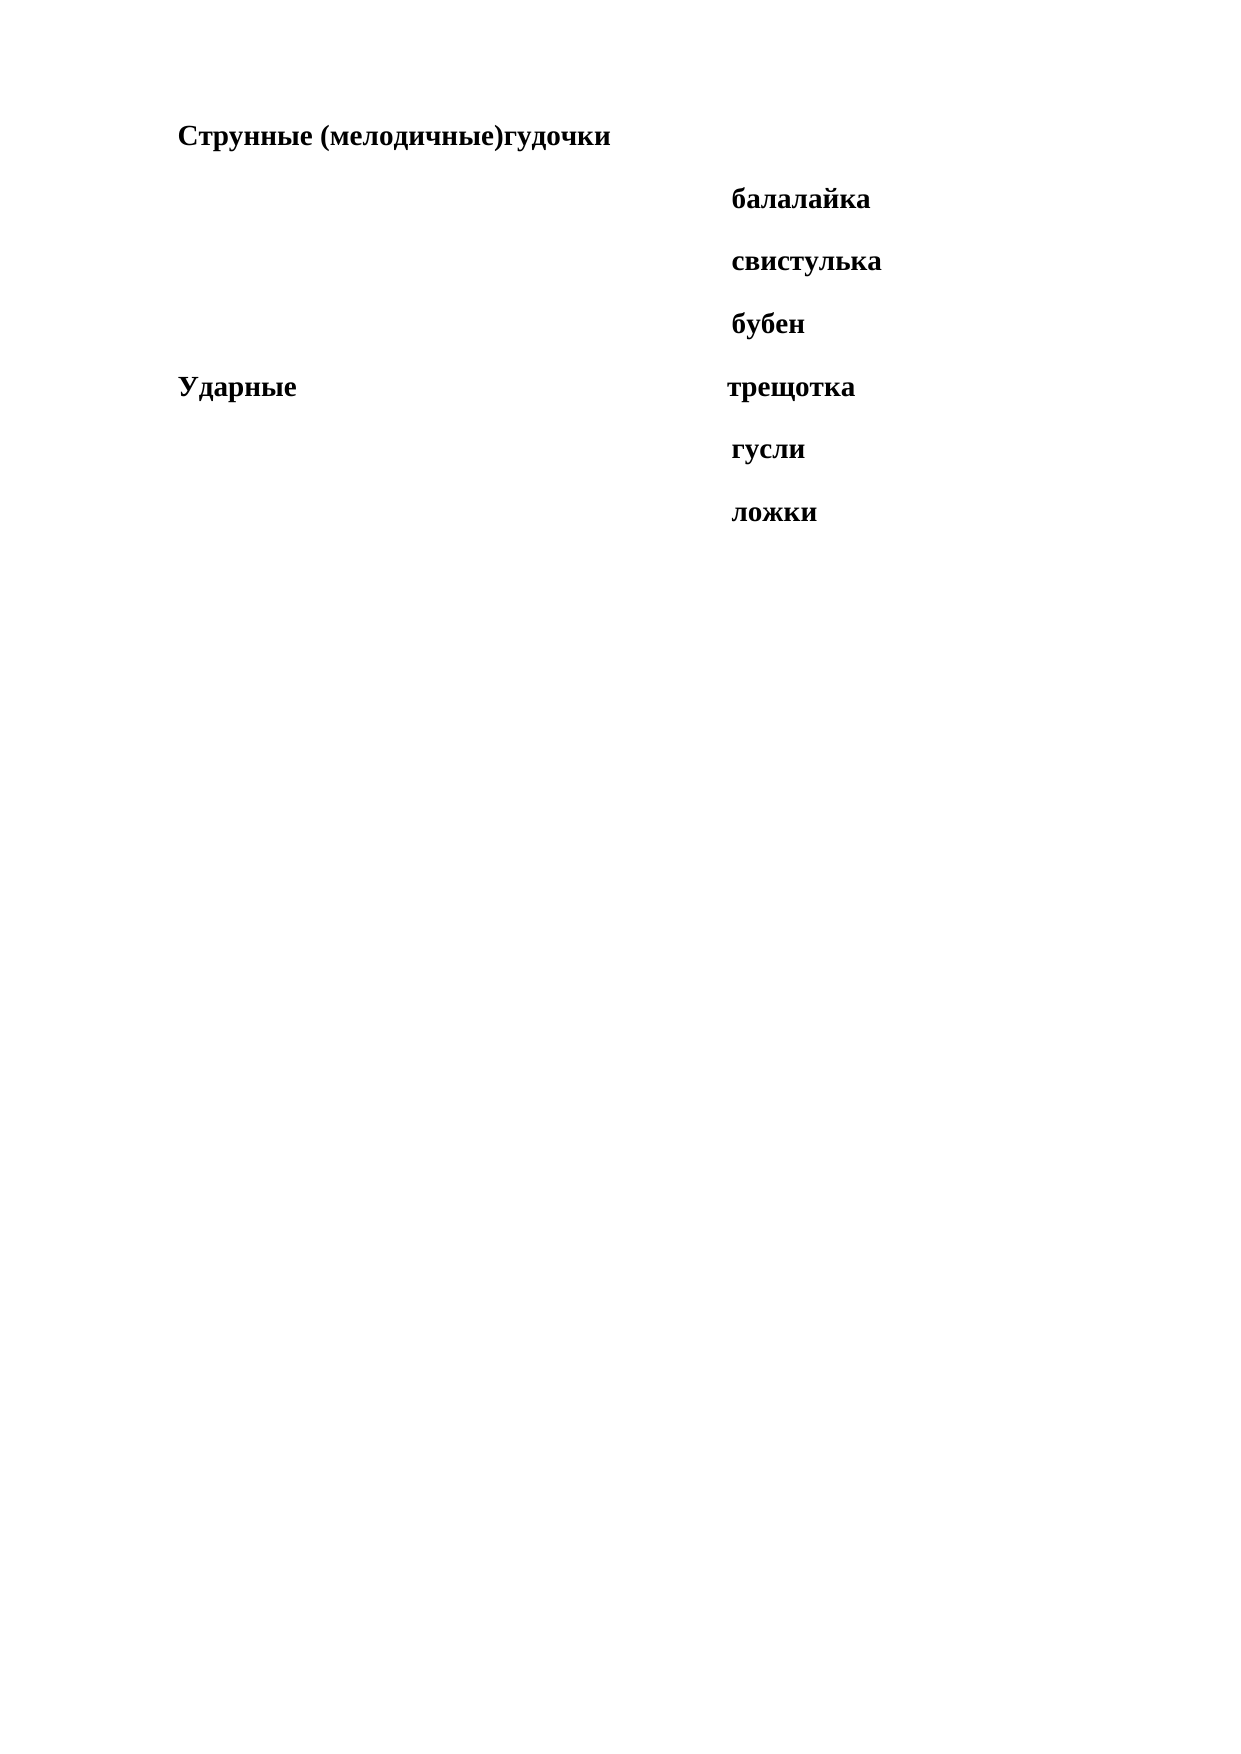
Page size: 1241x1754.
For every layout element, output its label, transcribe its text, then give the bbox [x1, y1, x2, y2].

text балалайка [177, 181, 1152, 214]
text гусли [177, 432, 1152, 465]
text бубен [177, 306, 1152, 340]
text Ударные трещотка [177, 369, 1152, 402]
text Струнные (мелодичные)гудочки [177, 118, 1152, 152]
text свистулька [177, 243, 1152, 277]
text ложки [177, 494, 1152, 528]
